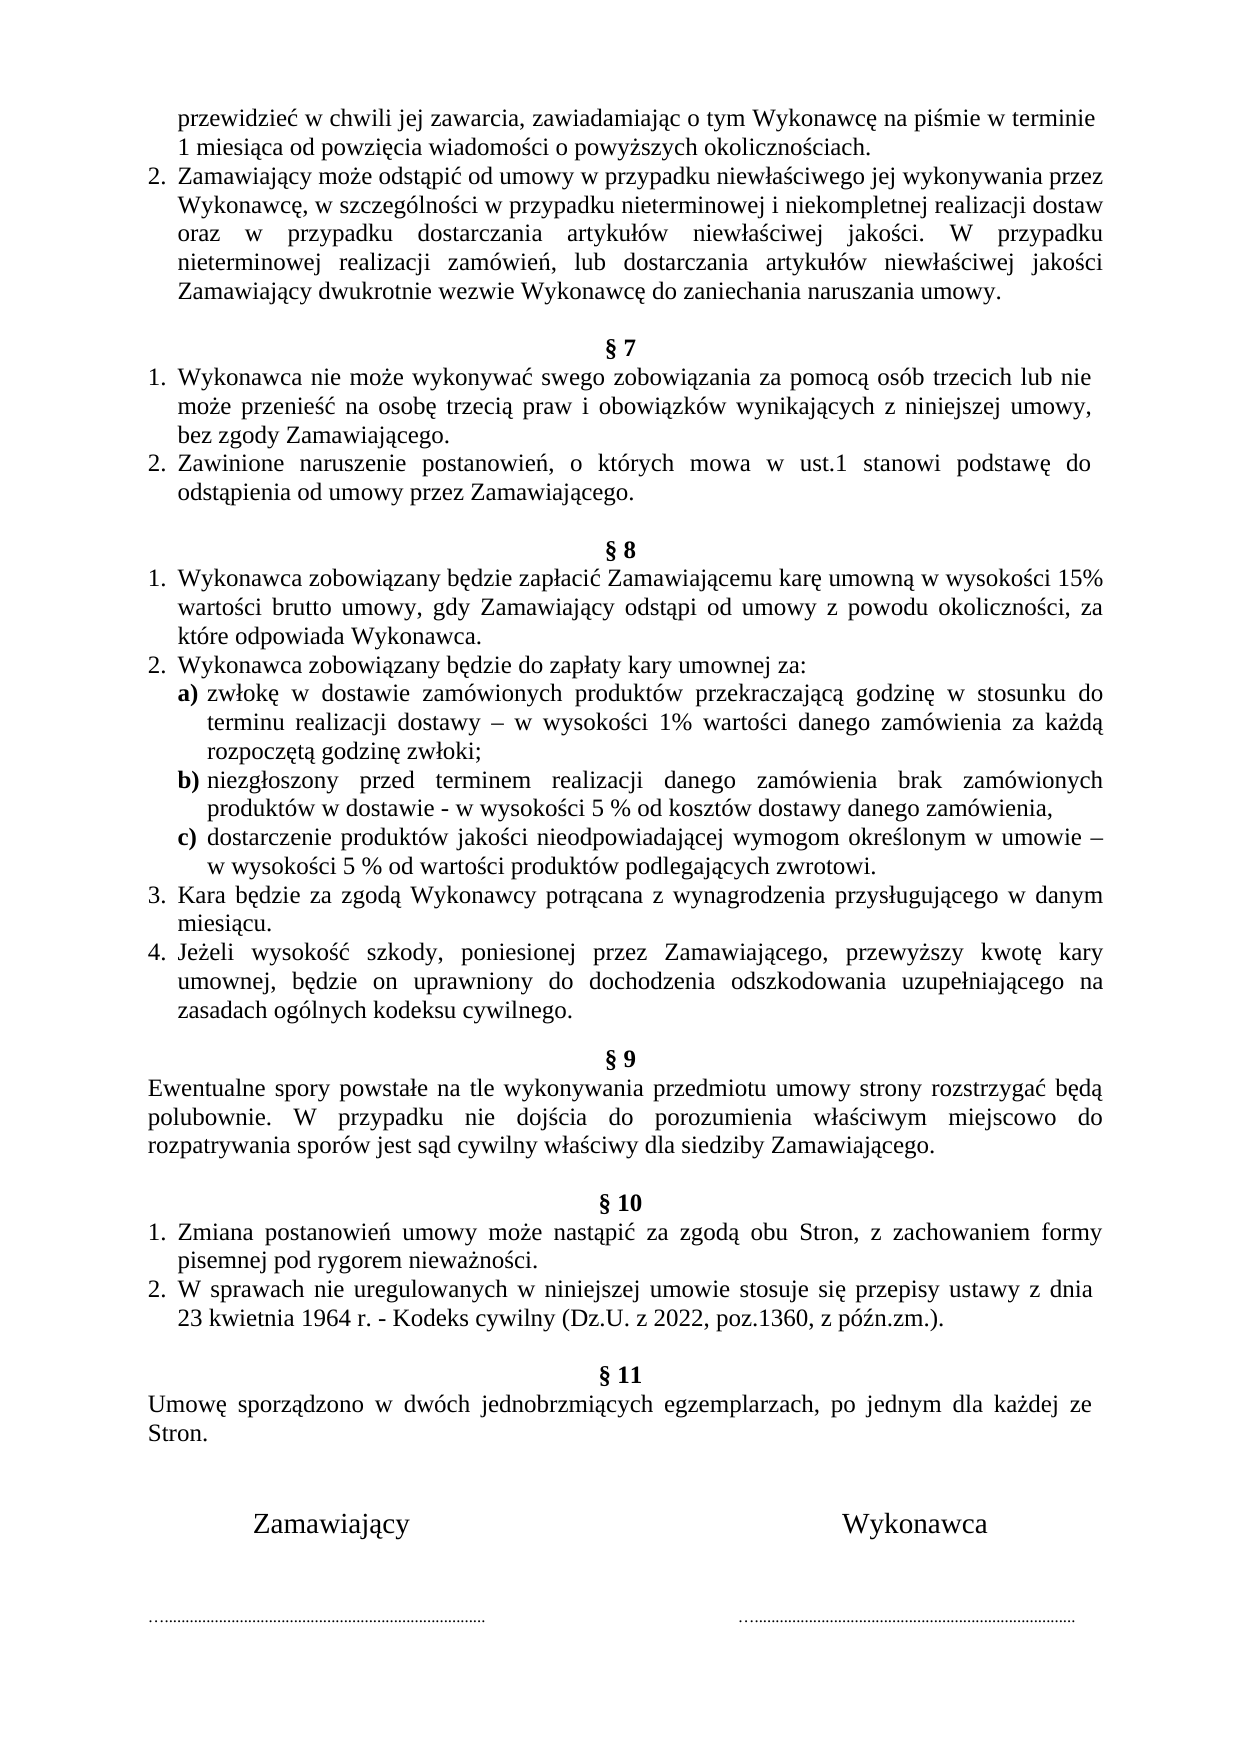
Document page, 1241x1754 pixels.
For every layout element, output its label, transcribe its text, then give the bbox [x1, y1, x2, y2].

text Ewentualne spory powstałe na tle wykonywania przedmiotu umowy strony rozstrzygać będą polubownie. W przypadku nie dojścia do porozumienia właściwym miejscowo do rozpatrywania sporów jest sąd cywilny właściwy dla siedziby Zamawiającego. [148, 1073, 1104, 1159]
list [148, 103, 1104, 161]
list niezgłoszony przed terminem realizacji danego zamówienia brak zamówionych produktów w dostawie - w wysokości 5 % od kosztów dostawy danego zamówienia, [177, 765, 1104, 822]
list Zawinione naruszenie postanowień, o których mowa w ust.1 stanowi podstawę do odstąpienia od umowy przez Zamawiającego. [148, 448, 1092, 506]
list dostarczenie produktów jakości nieodpowiadającej wymogom określonym w umowie – w wysokości 5 % od wartości produktów podlegających zwrotowi. [177, 822, 1104, 880]
text § 10 [148, 1188, 1092, 1217]
text § 11 [148, 1361, 1092, 1389]
list Jeżeli wysokość szkody, poniesionej przez Zamawiającego, przewyższy kwotę kary umownej, będzie on uprawniony do dochodzenia odszkodowania uzupełniającego na zasadach ogólnych kodeksu cywilnego. [148, 937, 1104, 1023]
list Wykonawca nie może wykonywać swego zobowiązania za pomocą osób trzecich lub nie może przenieść na osobę trzecią praw i obowiązków wynikających z niniejszej umowy, bez zgody Zamawiającego. [148, 362, 1092, 448]
list Wykonawca zobowiązany będzie zapłacić Zamawiającemu karę umowną w wysokości 15% wartości brutto umowy, gdy Zamawiający odstąpi od umowy z powodu okoliczności, za które odpowiada Wykonawca. [148, 563, 1104, 650]
text Zamawiający Wykonawca [148, 1507, 1092, 1540]
text § 7 [148, 333, 1092, 362]
list W sprawach nie uregulowanych w niniejszej umowie stosuje się przepisy ustawy z dnia 23 kwietnia 1964 r. - Kodeks cywilny (Dz.U. z 2022, poz.1360, z późn.zm.). [148, 1274, 1104, 1332]
text § 8 [148, 535, 1092, 563]
text Umowę sporządzono w dwóch jednobrzmiących egzemplarzach, po jednym dla każdej ze Stron. [148, 1389, 1092, 1447]
list Kara będzie za zgodą Wykonawcy potrącana z wynagrodzenia przysługującego w danym miesiącu. [148, 880, 1104, 937]
list Zamawiający może odstąpić od umowy w przypadku niewłaściwego jej wykonywania przez Wykonawcę, w szczególności w przypadku nieterminowej i niekompletnej realizacji dostaw oraz w przypadku dostarczania artykułów niewłaściwej jakości. W przypadku nieterminowej realizacji zamówień, lub dostarczania artykułów niewłaściwej jakości Zamawiający dwukrotnie wezwie Wykonawcę do zaniechania naruszania umowy. [148, 161, 1104, 305]
text …............................................................................. …............................................................................. [148, 1607, 1092, 1626]
list Wykonawca zobowiązany będzie do zapłaty kary umownej za: [148, 650, 1104, 678]
list Zmiana postanowień umowy może nastąpić za zgodą obu Stron, z zachowaniem formy pisemnej pod rygorem nieważności. [148, 1217, 1104, 1274]
text § 9 [148, 1044, 1092, 1073]
list zwłokę w dostawie zamówionych produktów przekraczającą godzinę w stosunku do terminu realizacji dostawy – w wysokości 1% wartości danego zamówienia za każdą rozpoczętą godzinę zwłoki; [177, 678, 1104, 765]
